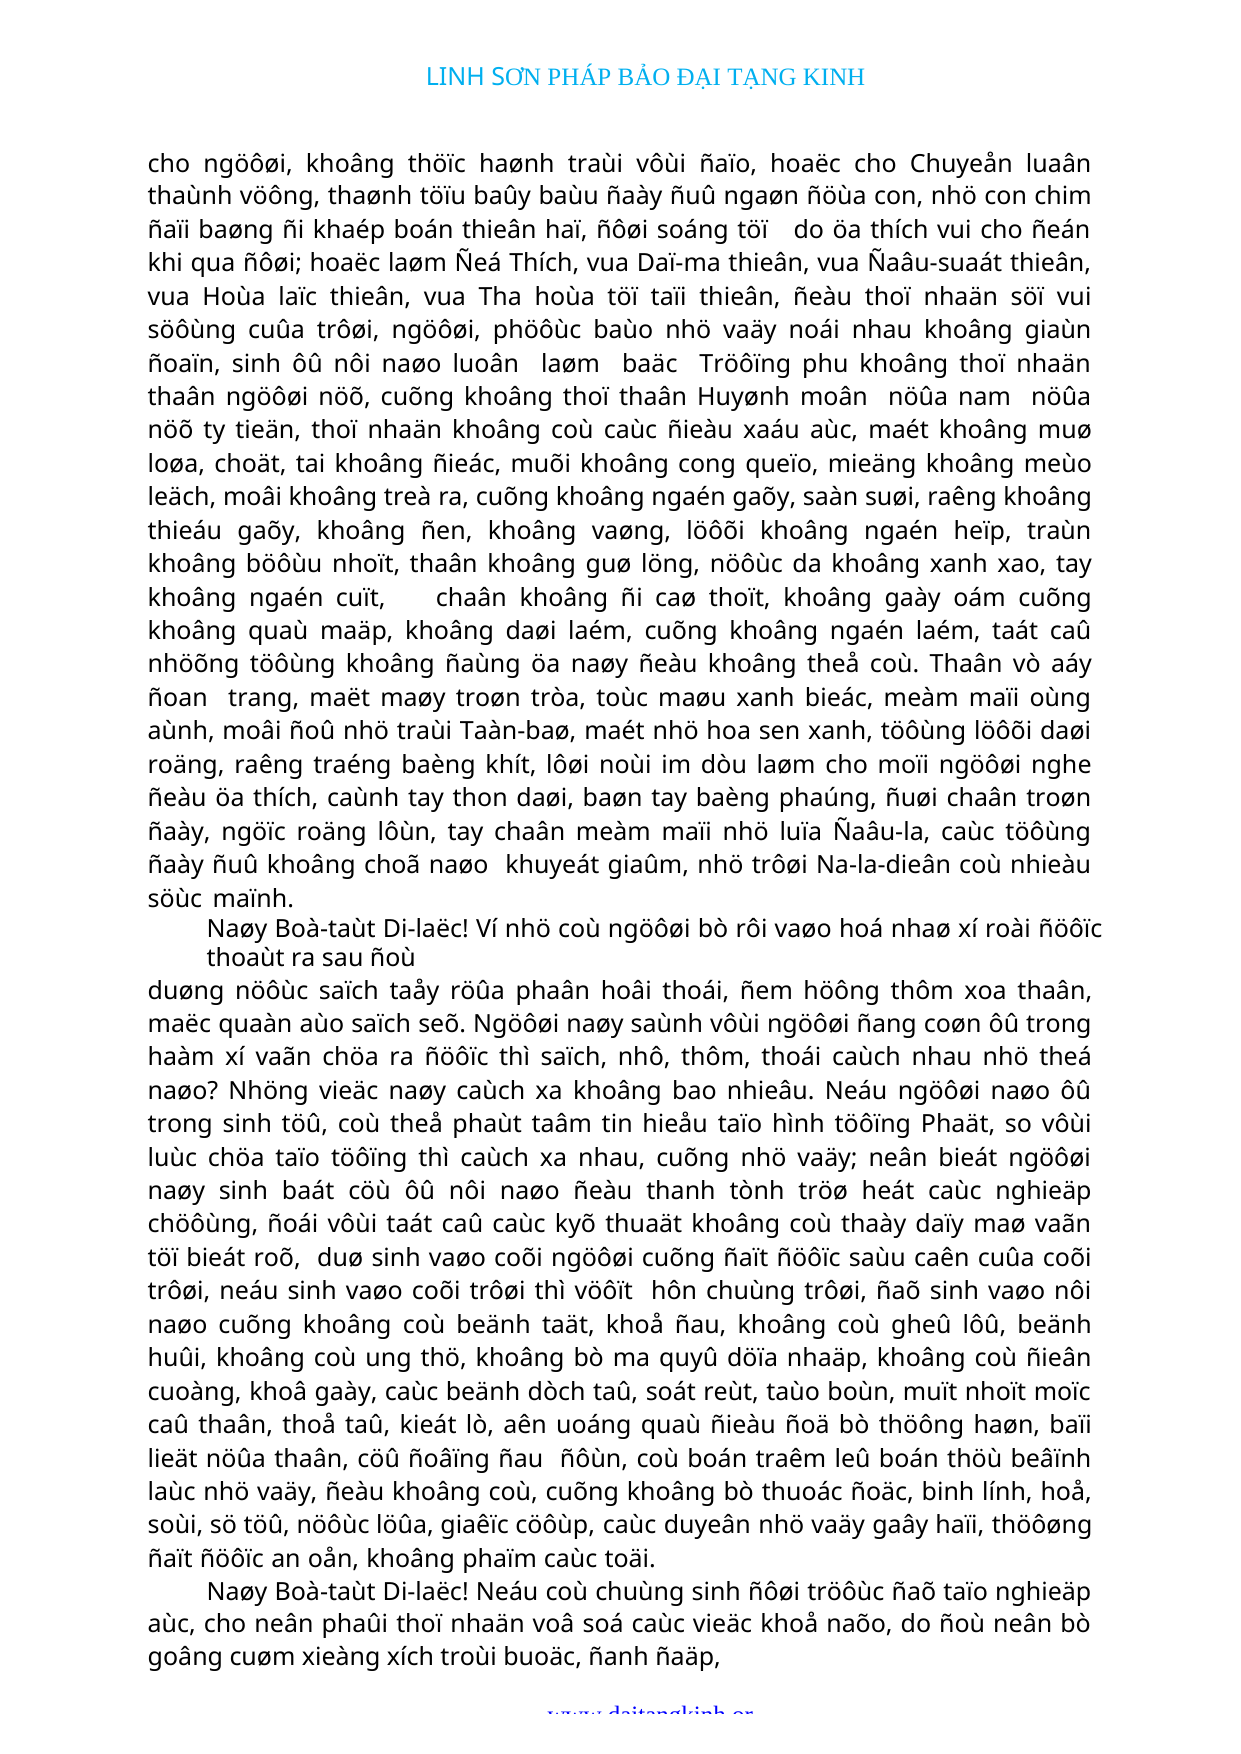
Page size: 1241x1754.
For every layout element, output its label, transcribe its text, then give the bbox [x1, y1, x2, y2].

text duøng nöôùc saïch taåy röûa phaân hoâi thoái, ñem höông thôm xoa thaân, maëc quaàn aùo saïch seõ. Ngöôøi naøy saùnh vôùi ngöôøi ñang coøn ôû trong haàm xí vaãn chöa ra ñöôïc thì saïch, nhô, thôm, thoái caùch nhau nhö theá naøo? Nhöng vieäc naøy caùch xa khoâng bao nhieâu. Neáu ngöôøi naøo ôû trong sinh töû, coù theå phaùt taâm tin hieåu taïo hình töôïng Phaät, so vôùi luùc chöa taïo töôïng thì caùch xa nhau, cuõng nhö vaäy; neân bieát ngöôøi naøy sinh baát cöù ôû nôi naøo ñeàu thanh tònh tröø heát caùc nghieäp chöôùng, ñoái vôùi taát caû caùc kyõ thuaät khoâng coù thaày daïy maø vaãn töï bieát roõ, duø sinh vaøo coõi ngöôøi cuõng ñaït ñöôïc saùu caên cuûa coõi trôøi, neáu sinh vaøo coõi trôøi thì vöôït hôn chuùng trôøi, ñaõ sinh vaøo nôi naøo cuõng khoâng coù beänh taät, khoå ñau, khoâng coù gheû lôû, beänh huûi, khoâng coù ung thö, khoâng bò ma quyû döïa nhaäp, khoâng coù ñieân cuoàng, khoâ gaày, caùc beänh dòch taû, soát reùt, taùo boùn, muït nhoït moïc caû thaân, thoå taû, kieát lò, aên uoáng quaù ñieàu ñoä bò thöông haøn, baïi lieät nöûa thaân, cöû ñoâïng ñau ñôùn, coù boán traêm leû boán thöù beâïnh laùc nhö vaäy, ñeàu khoâng coù, cuõng khoâng bò thuoác ñoäc, binh lính, hoå, soùi, sö töû, nöôùc löûa, giaêïc cöôùp, caùc duyeân nhö vaäy gaây haïi, thöôøng ñaït ñöôïc an oån, khoâng phaïm caùc toäi. [147, 973, 1093, 1574]
text Naøy Boà-taùt Di-laëc! Ví nhö coù ngöôøi bò rôi vaøo hoá nhaø xí roài ñöôïc thoaùt ra sau ñoù [206, 914, 1105, 973]
text Naøy Boà-taùt Di-laëc! Neáu coù chuùng sinh ñôøi tröôùc ñaõ taïo nghieäp aùc, cho neân phaûi thoï nhaän voâ soá caùc vieäc khoå naõo, do ñoù neân bò goâng cuøm xieàng xích troùi buoäc, ñanh ñaäp, [147, 1574, 1093, 1673]
text cho ngöôøi, khoâng thöïc haønh traùi vôùi ñaïo, hoaëc cho Chuyeån luaân thaùnh vöông, thaønh töïu baûy baùu ñaày ñuû ngaøn ñöùa con, nhö con chim ñaïi baøng ñi khaép boán thieân haï, ñôøi soáng töï do öa thích vui cho ñeán khi qua ñôøi; hoaëc laøm Ñeá Thích, vua Daï-ma thieân, vua Ñaâu-suaát thieân, vua Hoùa laïc thieân, vua Tha hoùa töï taïi thieân, ñeàu thoï nhaän söï vui söôùng cuûa trôøi, ngöôøi, phöôùc baùo nhö vaäy noái nhau khoâng giaùn ñoaïn, sinh ôû nôi naøo luoân laøm baäc Tröôïng phu khoâng thoï nhaän thaân ngöôøi nöõ, cuõng khoâng thoï thaân Huyønh moân nöûa nam nöûa nöõ ty tieän, thoï nhaän khoâng coù caùc ñieàu xaáu aùc, maét khoâng muø loøa, choät, tai khoâng ñieác, muõi khoâng cong queïo, mieäng khoâng meùo leäch, moâi khoâng treà ra, cuõng khoâng ngaén gaõy, saàn suøi, raêng khoâng thieáu gaõy, khoâng ñen, khoâng vaøng, löôõi khoâng ngaén heïp, traùn khoâng böôùu nhoït, thaân khoâng guø löng, nöôùc da khoâng xanh xao, tay khoâng ngaén cuït, chaân khoâng ñi caø thoït, khoâng gaày oám cuõng khoâng quaù maäp, khoâng daøi laém, cuõng khoâng ngaén laém, taát caû nhöõng töôùng khoâng ñaùng öa naøy ñeàu khoâng theå coù. Thaân vò aáy ñoan trang, maët maøy troøn tròa, toùc maøu xanh bieác, meàm maïi oùng aùnh, moâi ñoû nhö traùi Taàn-baø, maét nhö hoa sen xanh, töôùng löôõi daøi roäng, raêng traéng baèng khít, lôøi noùi im dòu laøm cho moïi ngöôøi nghe ñeàu öa thích, caùnh tay thon daøi, baøn tay baèng phaúng, ñuøi chaân troøn ñaày, ngöïc roäng lôùn, tay chaân meàm maïi nhö luïa Ñaâu-la, caùc töôùng ñaày ñuû khoâng choã naøo khuyeát giaûm, nhö trôøi Na-la-dieân coù nhieàu söùc maïnh. [147, 145, 1093, 914]
